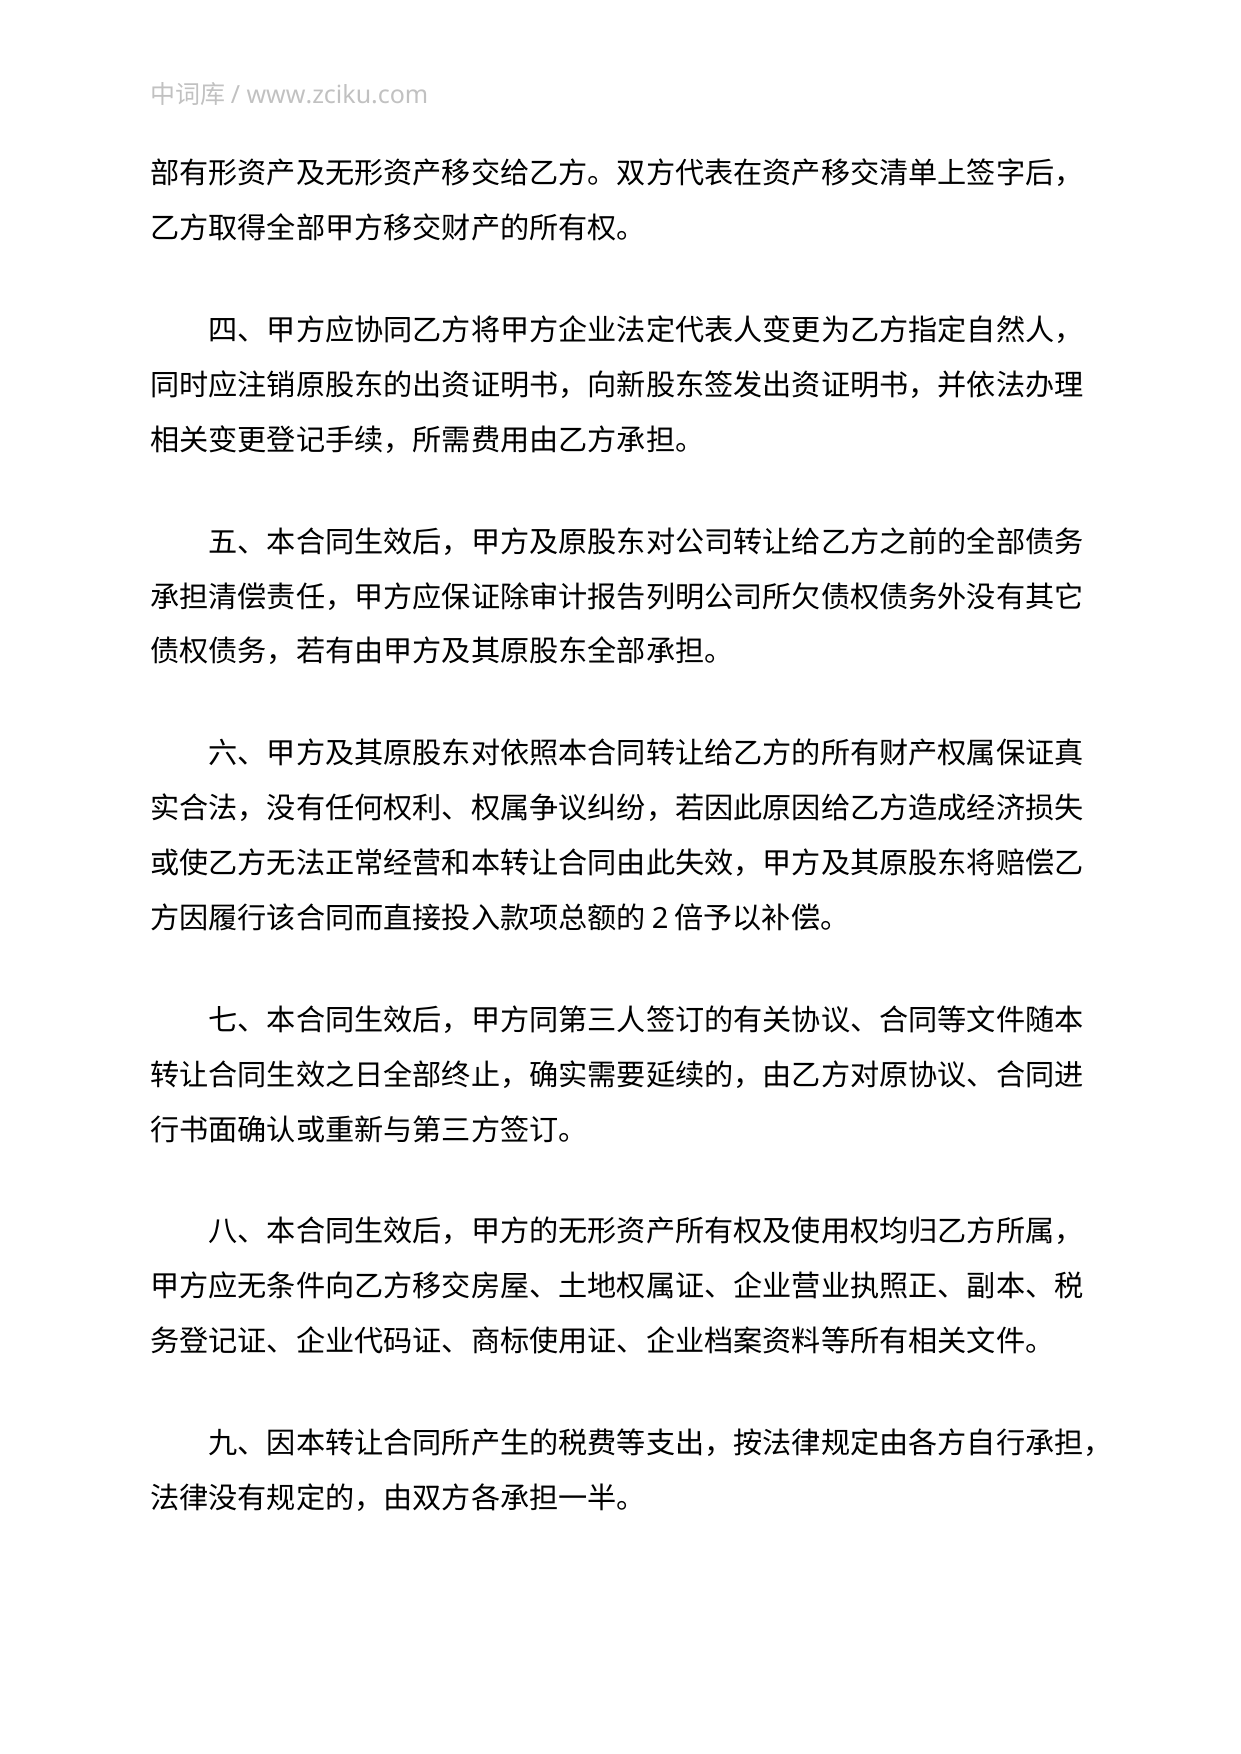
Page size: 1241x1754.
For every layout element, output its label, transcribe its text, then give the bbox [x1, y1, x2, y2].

text 五、本合同生效后，甲方及原股东对公司转让给乙方之前的全部债务承担清偿责任，甲方应保证除审计报告列明公司所欠债权债务外没有其它债权债务，若有由甲方及其原股东全部承担。 [150, 518, 1090, 670]
text 八、本合同生效后，甲方的无形资产所有权及使用权均归乙方所属，甲方应无条件向乙方移交房屋、土地权属证、企业营业执照正、副本、税务登记证、企业代码证、商标使用证、企业档案资料等所有相关文件。 [150, 1208, 1090, 1360]
text 四、甲方应协同乙方将甲方企业法定代表人变更为乙方指定自然人，同时应注销原股东的出资证明书，向新股东签发出资证明书，并依法办理相关变更登记手续，所需费用由乙方承担。 [150, 307, 1090, 459]
text 六、甲方及其原股东对依照本合同转让给乙方的所有财产权属保证真实合法，没有任何权利、权属争议纠纷，若因此原因给乙方造成经济损失或使乙方无法正常经营和本转让合同由此失效，甲方及其原股东将赔偿乙方因履行该合同而直接投入款项总额的2倍予以补偿。 [150, 730, 1090, 937]
text 九、因本转让合同所产生的税费等支出，按法律规定由各方自行承担，法律没有规定的，由双方各承担一半。 [150, 1419, 1090, 1517]
text 七、本合同生效后，甲方同第三人签订的有关协议、合同等文件随本转让合同生效之日全部终止，确实需要延续的，由乙方对原协议、合同进行书面确认或重新与第三方签订。 [150, 996, 1090, 1148]
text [150, 150, 1090, 247]
